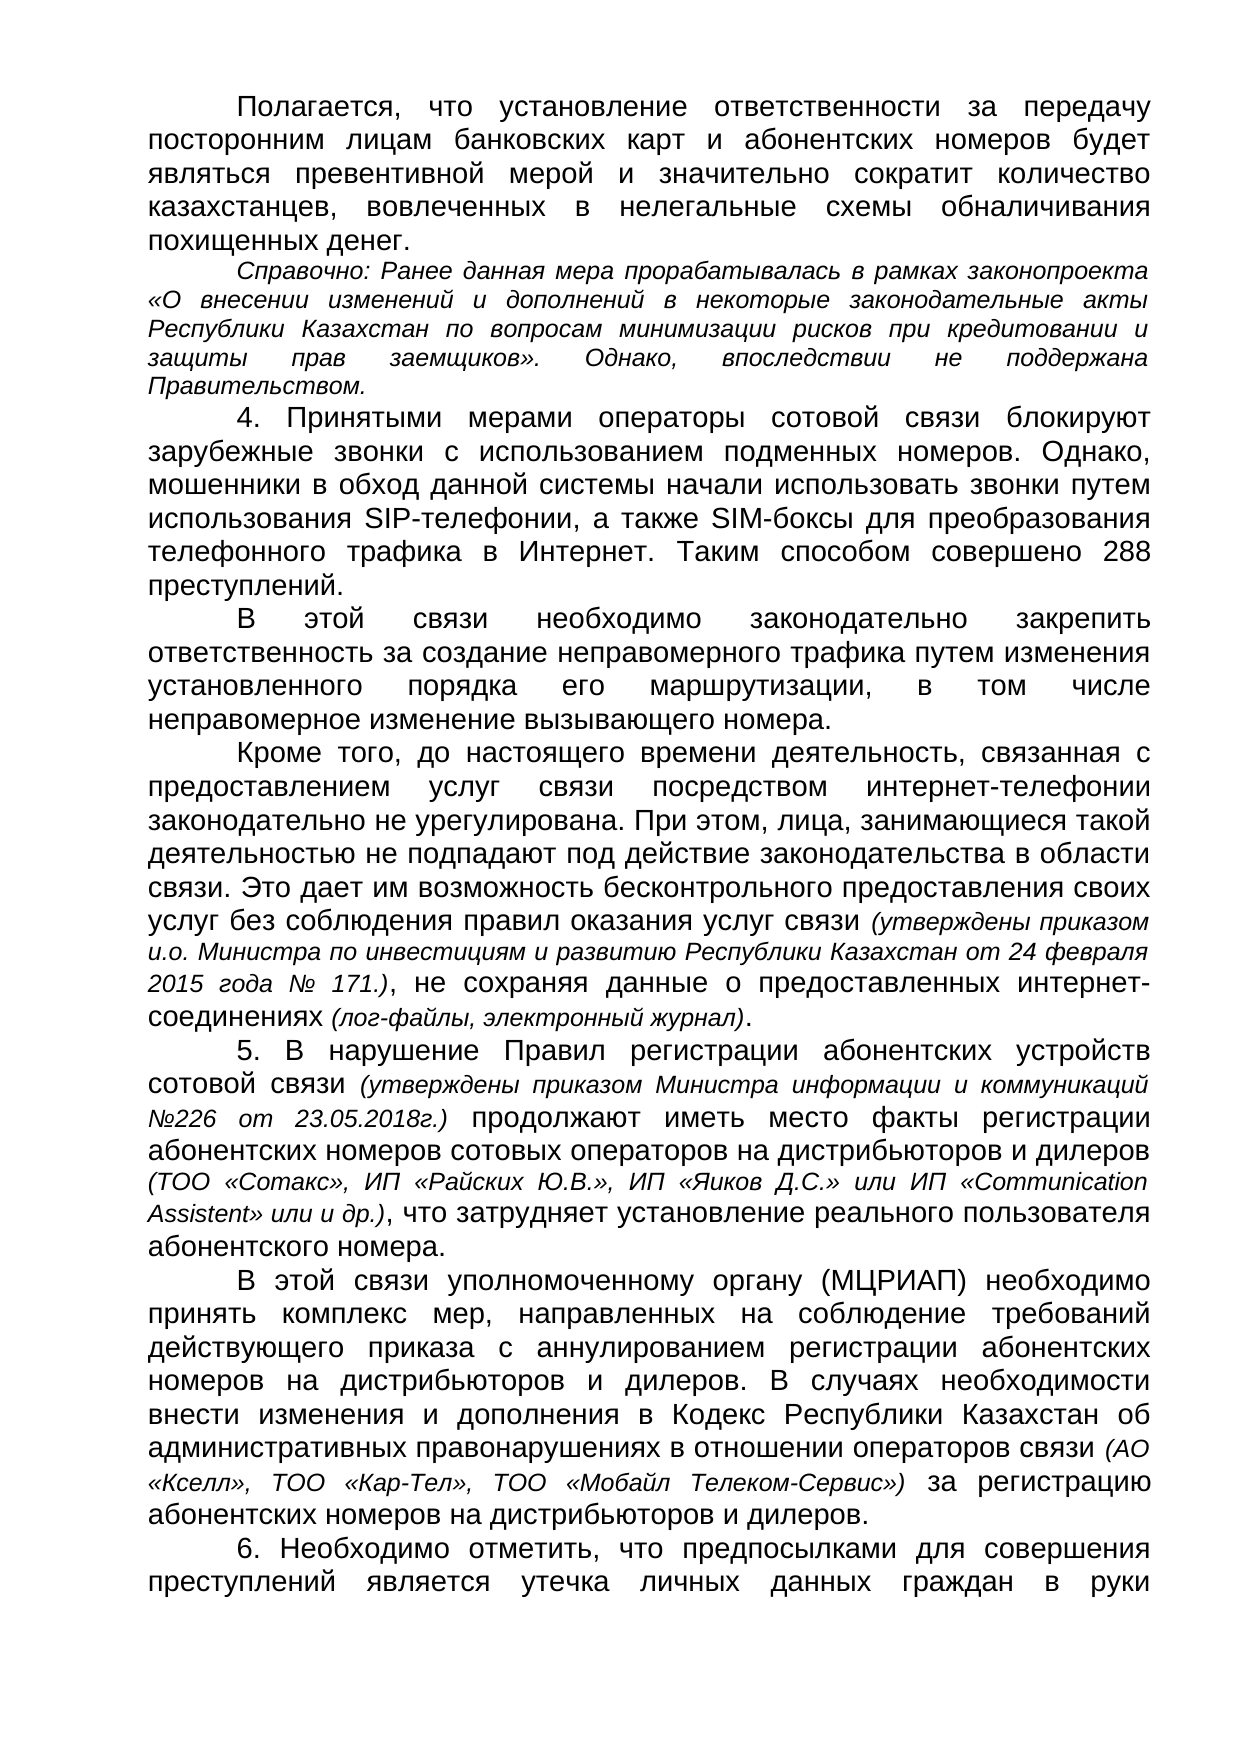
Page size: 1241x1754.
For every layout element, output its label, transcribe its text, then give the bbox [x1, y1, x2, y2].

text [148, 1531, 1152, 1663]
text 5. В нарушение Правил регистрации абонентских устройств сотовой связи (утверждены приказом Министра информации и коммуникаций №226 от 23.05.2018г.) продолжают иметь место факты регистрации абонентских номеров сотовых операторов на дистрибьюторов и дилеров (ТОО «Сотакс», ИП «Райских Ю.В.», ИП «Яиков Д.С.» или ИП «Communication Assistent» или и др.), что затрудняет установление реального пользователя абонентского номера. [148, 1033, 1152, 1263]
text В этой связи уполномоченному органу (МЦРИАП) необходимо принять комплекс мер, направленных на соблюдение требований действующего приказа с аннулированием регистрации абонентских номеров на дистрибьюторов и дилеров. В случаях необходимости внести изменения и дополнения в Кодекс Республики Казахстан об административных правонарушениях в отношении операторов связи (АО «Кселл», ТОО «Кар-Тел», ТОО «Мобайл Телеком-Сервис») за регистрацию абонентских номеров на дистрибьюторов и дилеров. [148, 1263, 1152, 1531]
text Кроме того, до настоящего времени деятельность, связанная с предоставлением услуг связи посредством интернет-телефонии законодательно не урегулирована. При этом, лица, занимающиеся такой деятельностью не подпадают под действие законодательства в области связи. Это дает им возможность бесконтрольного предоставления своих услуг без соблюдения правил оказания услуг связи (утверждены приказом и.о. Министра по инвестициям и развитию Республики Казахстан от 24 февраля 2015 года № 171.), не сохраняя данные о предоставленных интернет-соединениях (лог-файлы, электронный журнал). [148, 736, 1152, 1033]
text Полагается, что установление ответственности за передачу посторонним лицам банковских карт и абонентских номеров будет являться превентивной мерой и значительно сократит количество казахстанцев, вовлеченных в нелегальные схемы обналичивания похищенных денег. [148, 89, 1152, 256]
text 4. Принятыми мерами операторы сотовой связи блокируют зарубежные звонки с использованием подменных номеров. Однако, мошенники в обход данной системы начали использовать звонки путем использования SIP-телефонии, а также SIМ-боксы для преобразования телефонного трафика в Интернет. Таким способом совершено 288 преступлений. [148, 400, 1152, 601]
text Справочно: Ранее данная мера прорабатывалась в рамках законопроекта «О внесении изменений и дополнений в некоторые законодательные акты Республики Казахстан по вопросам минимизации рисков при кредитовании и защиты прав заемщиков». Однако, впоследствии не поддержана Правительством. [148, 256, 1152, 400]
text В этой связи необходимо законодательно закрепить ответственность за создание неправомерного трафика путем изменения установленного порядка его маршрутизации, в том числе неправомерное изменение вызывающего номера. [148, 601, 1152, 736]
